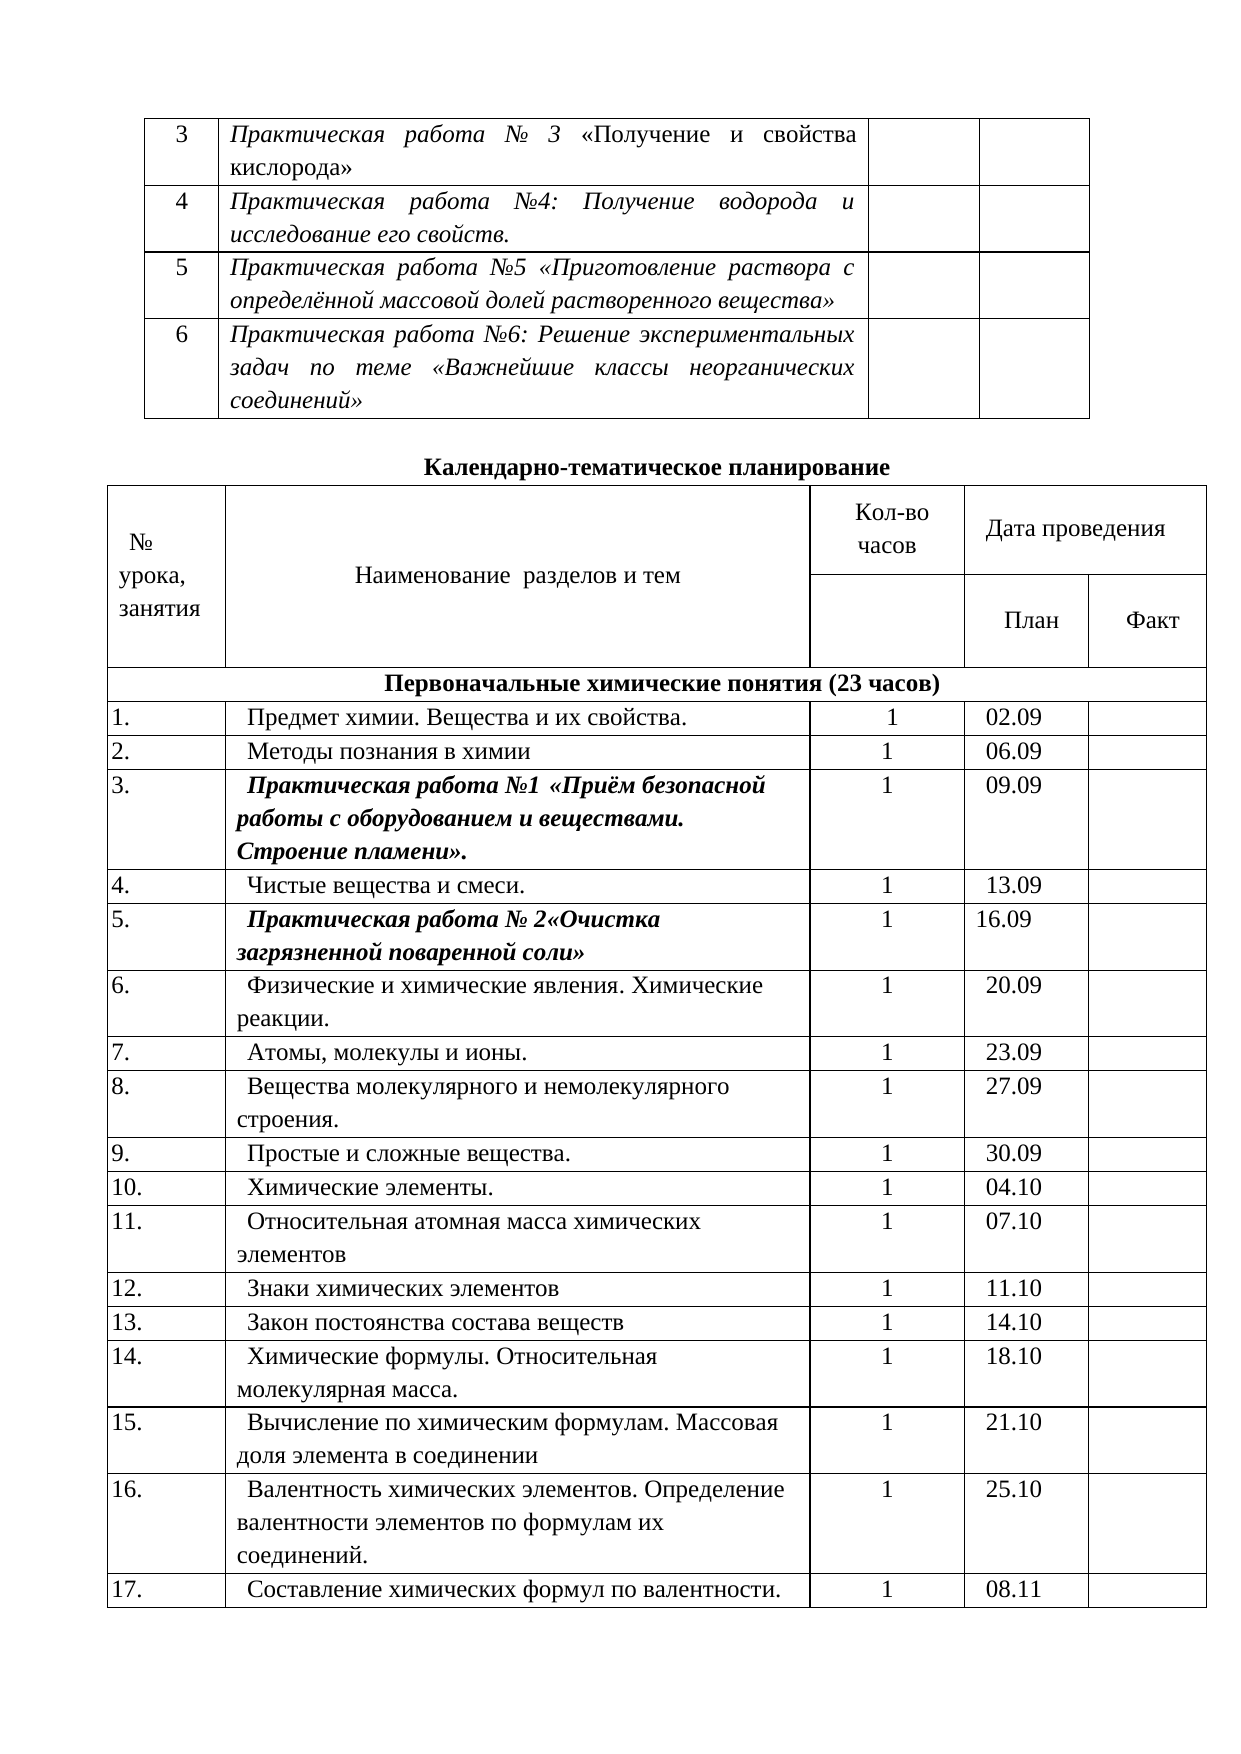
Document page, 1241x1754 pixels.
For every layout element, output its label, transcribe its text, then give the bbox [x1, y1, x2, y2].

table_cell Вещества молекулярного и немолекулярного строения. [226, 1071, 809, 1137]
table_cell Первоначальные химические понятия (23 часов) [108, 668, 1206, 701]
table_cell [1089, 1206, 1206, 1272]
table_cell 4 [145, 186, 218, 251]
table_cell План [965, 575, 1088, 667]
table_cell Химические формулы. Относительная молекулярная масса. [226, 1341, 809, 1406]
table_cell [1089, 702, 1206, 735]
table_cell [108, 770, 225, 869]
table_cell 04.10 [965, 1172, 1088, 1205]
table_cell [108, 870, 225, 903]
table_cell 20.09 [965, 971, 1088, 1036]
table_cell 1 [811, 1574, 964, 1607]
table_cell Знаки химических элементов [226, 1273, 809, 1306]
table_cell [1089, 770, 1206, 869]
table_cell [980, 186, 1089, 251]
table_cell [108, 1273, 225, 1306]
table_cell 1 [811, 1037, 964, 1070]
table_cell 02.09 [965, 702, 1088, 735]
table_cell Практическая работа №6: Решение экспериментальных задач по теме «Важнейшие классы неорганических соединений» [219, 319, 868, 418]
table_cell Чистые вещества и смеси. [226, 870, 809, 903]
table_cell 1 [811, 1307, 964, 1340]
table_cell 3 [145, 119, 218, 185]
table_cell [980, 319, 1089, 418]
table_cell Практическая работа №5 «Приготовление раствора с определённой массовой долей растворенного вещества» [219, 253, 868, 318]
table_cell [1089, 904, 1206, 969]
table_cell 09.09 [965, 770, 1088, 869]
table_cell 27.09 [965, 1071, 1088, 1137]
table_cell [1089, 1037, 1206, 1070]
table_cell [1089, 1574, 1206, 1607]
table_cell 1 [811, 1341, 964, 1406]
table_cell 11.10 [965, 1273, 1088, 1306]
table_cell [108, 1474, 225, 1573]
table_cell [869, 253, 979, 318]
table_cell Предмет химии. Вещества и их свойства. [226, 702, 809, 735]
table_cell 30.09 [965, 1138, 1088, 1171]
table_cell 06.09 [965, 736, 1088, 769]
table_cell 1 [811, 971, 964, 1036]
table_cell [1089, 1273, 1206, 1306]
table_cell 1 [811, 1172, 964, 1205]
table_cell Химические элементы. [226, 1172, 809, 1205]
table_cell [108, 1206, 225, 1272]
table_cell Практическая работа №1 «Приём безопасной работы с оборудованием и веществами. Строение пламени». [226, 770, 809, 869]
table_cell [1089, 736, 1206, 769]
table_cell [108, 1071, 225, 1137]
table_cell [869, 119, 979, 185]
table_cell 21.10 [965, 1408, 1088, 1473]
table_cell [108, 1341, 225, 1406]
table_cell 23.09 [965, 1037, 1088, 1070]
table_cell Физические и химические явления. Химические реакции. [226, 971, 809, 1036]
table_cell [108, 1138, 225, 1171]
table_header Кол-во часов [811, 486, 964, 574]
table_cell 08.11 [965, 1574, 1088, 1607]
table_cell 6 [145, 319, 218, 418]
table_cell Простые и сложные вещества. [226, 1138, 809, 1171]
table_cell [1089, 870, 1206, 903]
table_header № урока, занятия [108, 486, 225, 667]
text Календарно-тематическое планирование [133, 452, 1181, 481]
table_cell Относительная атомная масса химических элементов [226, 1206, 809, 1272]
table_cell 18.10 [965, 1341, 1088, 1406]
table_cell 1 [811, 1273, 964, 1306]
table_cell 1 [811, 770, 964, 869]
table_cell 25.10 [965, 1474, 1088, 1573]
table_cell [980, 253, 1089, 318]
table_cell 07.10 [965, 1206, 1088, 1272]
table_cell [1089, 1307, 1206, 1340]
table_cell [108, 971, 225, 1036]
table_cell [108, 1172, 225, 1205]
table_cell Валентность химических элементов. Определение валентности элементов по формулам их соединений. [226, 1474, 809, 1573]
table_cell 1 [811, 1408, 964, 1473]
table_cell 1 [811, 904, 964, 969]
table_cell [108, 1037, 225, 1070]
table_cell Составление химических формул по валентности. [226, 1574, 809, 1607]
table_header Дата проведения [965, 486, 1206, 574]
table_cell [108, 1574, 225, 1607]
table_cell [1089, 1474, 1206, 1573]
table_cell Факт [1089, 575, 1206, 667]
table_cell Практическая работа №4: Получение водорода и исследование его свойств. [219, 186, 868, 251]
table_cell [1089, 1071, 1206, 1137]
table_cell [108, 1408, 225, 1473]
table_cell [869, 186, 979, 251]
table_cell [108, 702, 225, 735]
table_cell Методы познания в химии [226, 736, 809, 769]
table_cell 14.10 [965, 1307, 1088, 1340]
table_cell Практическая работа № 2«Очистка загрязненной поваренной соли» [226, 904, 809, 969]
table_cell [811, 575, 964, 667]
table_cell [1089, 1408, 1206, 1473]
table_cell 1 [811, 702, 964, 735]
table_cell [1089, 971, 1206, 1036]
table_cell Вычисление по химическим формулам. Массовая доля элемента в соединении [226, 1408, 809, 1473]
table_cell 1 [811, 1138, 964, 1171]
table_cell 1 [811, 736, 964, 769]
table_cell 1 [811, 1071, 964, 1137]
table_cell 1 [811, 1206, 964, 1272]
table_cell [980, 119, 1089, 185]
table_cell [869, 319, 979, 418]
table_cell Атомы, молекулы и ионы. [226, 1037, 809, 1070]
table_cell 16.09 [965, 904, 1088, 969]
table_cell 5 [145, 253, 218, 318]
table_cell [108, 1307, 225, 1340]
table_cell [1089, 1341, 1206, 1406]
table_cell [1089, 1138, 1206, 1171]
table_header Наименование разделов и тем [226, 486, 809, 667]
table_cell 1 [811, 870, 964, 903]
table_cell Закон постоянства состава веществ [226, 1307, 809, 1340]
table_cell [1089, 1172, 1206, 1205]
table_cell 13.09 [965, 870, 1088, 903]
table_cell [108, 904, 225, 969]
table_cell [108, 736, 225, 769]
table_cell 1 [811, 1474, 964, 1573]
table_cell Практическая работа № 3 «Получение и свойства кислорода» [219, 119, 868, 185]
